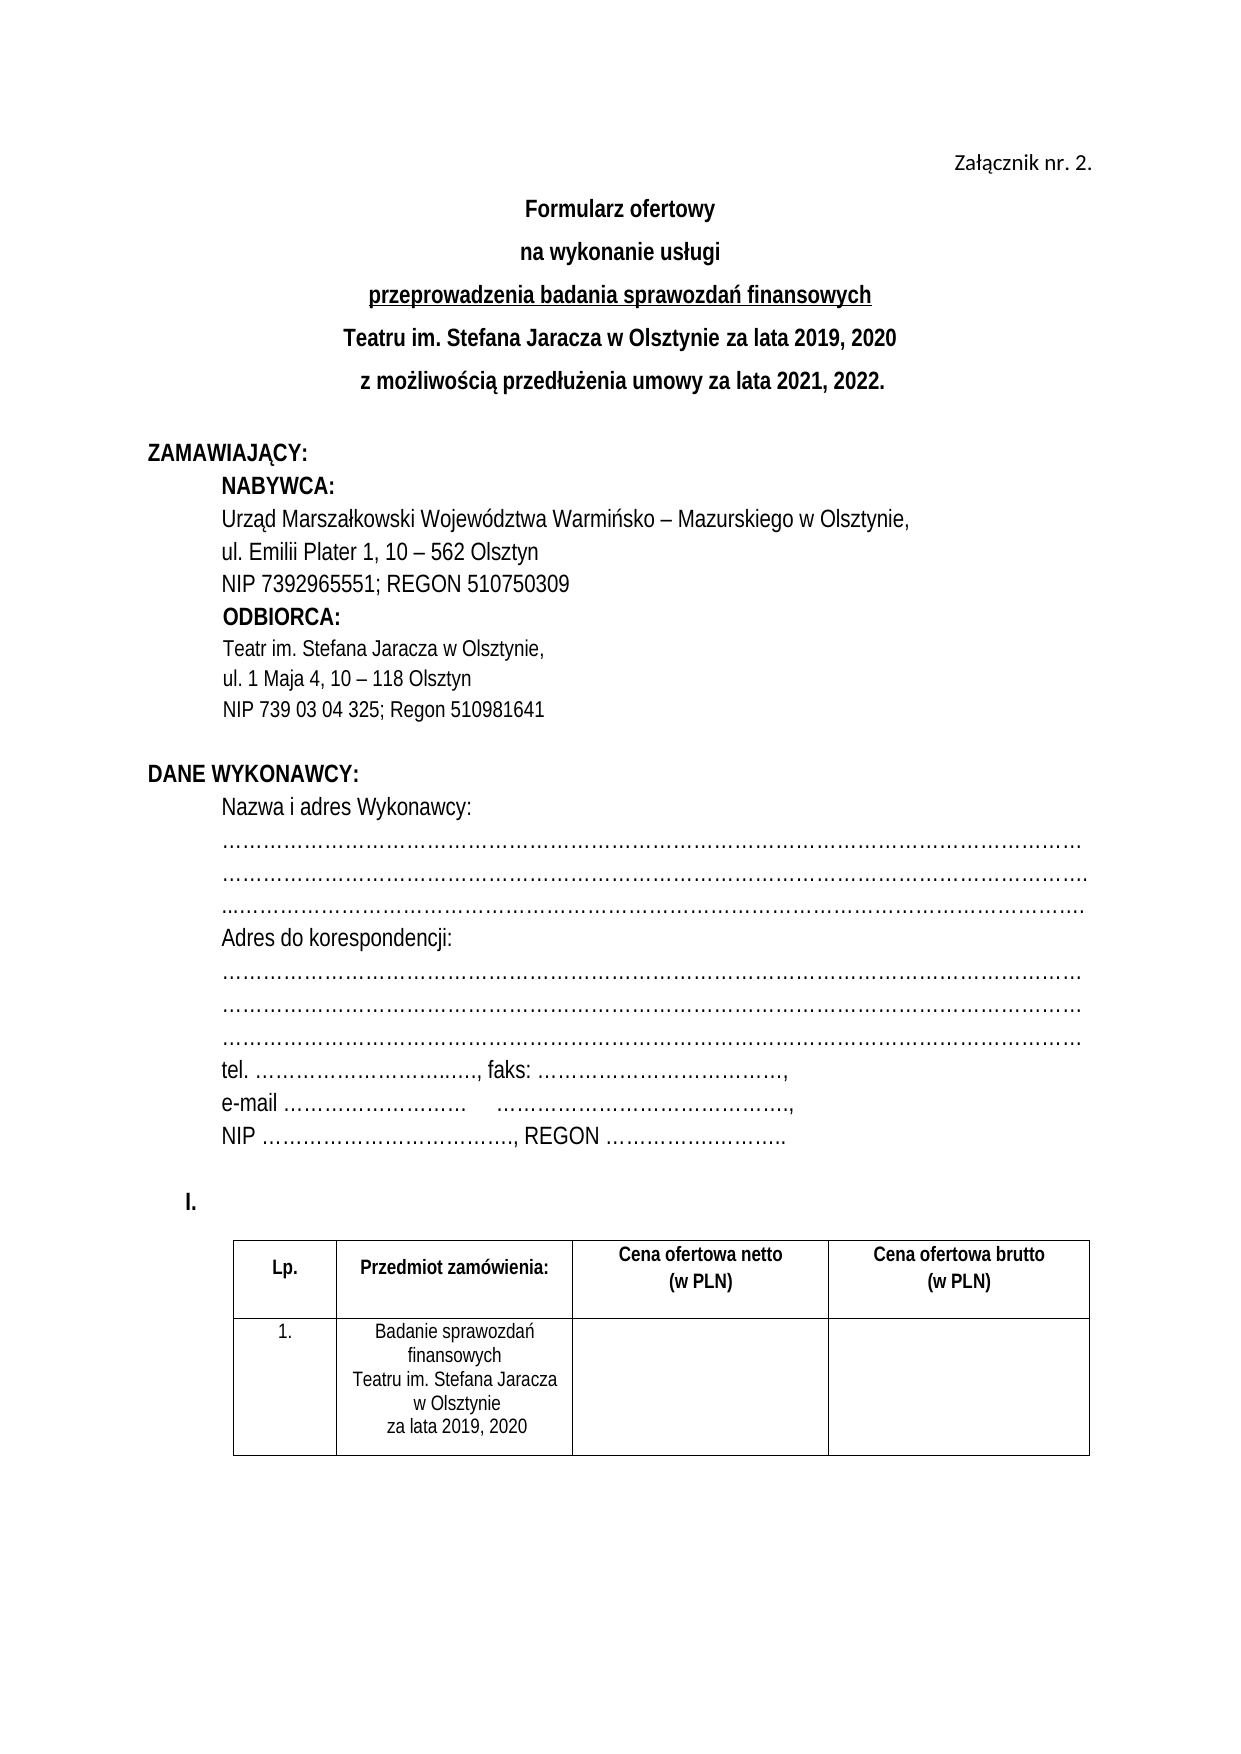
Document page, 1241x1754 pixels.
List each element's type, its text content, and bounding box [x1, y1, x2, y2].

table_header Cena ofertowa brutto (w PLN) [829, 1241, 1089, 1318]
table_header Lp. [234, 1241, 336, 1318]
text na wykonanie usługi [148, 237, 1093, 266]
text przeprowadzenia badania sprawozdań finansowych [148, 280, 1093, 309]
text ………………………………………………………………………………………………………………………………………………………………………………………………………………………………....……………………………………………………………………………………………………………. [221, 824, 1093, 919]
text NABYWCA: [148, 471, 1093, 499]
text NIP 7392965551; REGON 510750309 [148, 569, 1093, 598]
text DANE WYKONAWCY: [148, 759, 1093, 787]
text ul. Emilii Plater 1, 10 – 562 Olsztyn [148, 536, 1093, 565]
text e-mail ……………………… ……………………………………., [148, 1088, 1093, 1117]
text ……………………………………………………………………………………………………………………………………………………………………………………………………………………………………………………………………………………………………………………………………………… [221, 956, 1093, 1051]
text ZAMAWIAJĄCY: [148, 438, 1093, 466]
text Adres do korespondencji: [221, 923, 1093, 952]
table_cell [573, 1319, 828, 1455]
text Załącznik nr. 2. [148, 148, 1093, 176]
text NIP ………………………………., REGON …………….……….. [148, 1121, 1093, 1149]
text NIP 739 03 04 325; Regon 510981641 [223, 696, 1093, 722]
table_cell 1. [234, 1319, 336, 1455]
text tel. ………………………..…., faks: ………………………………, [148, 1055, 1093, 1084]
text Formularz ofertowy [148, 194, 1093, 223]
table_cell Badanie sprawozdań finansowych Teatru im. Stefana Jaracza w Olsztynie za lata 2019, 2020 [337, 1319, 572, 1455]
text ODBIORCA: [223, 602, 1093, 631]
text Teatru im. Stefana Jaracza w Olsztynie za lata 2019, 2020 z możliwością przedłużenia umowy za lata 2021, 2022. [148, 323, 1093, 395]
text Teatr im. Stefana Jaracza w Olsztynie, ul. 1 Maja 4, 10 – 118 Olsztyn [223, 635, 1093, 692]
table_header Cena ofertowa netto (w PLN) [573, 1241, 828, 1318]
table_header Przedmiot zamówienia: [337, 1241, 572, 1318]
table_cell [829, 1319, 1089, 1455]
text Urząd Marszałkowski Województwa Warmińsko – Mazurskiego w Olsztynie, [148, 503, 1093, 532]
text Nazwa i adres Wykonawcy: [148, 792, 1093, 820]
